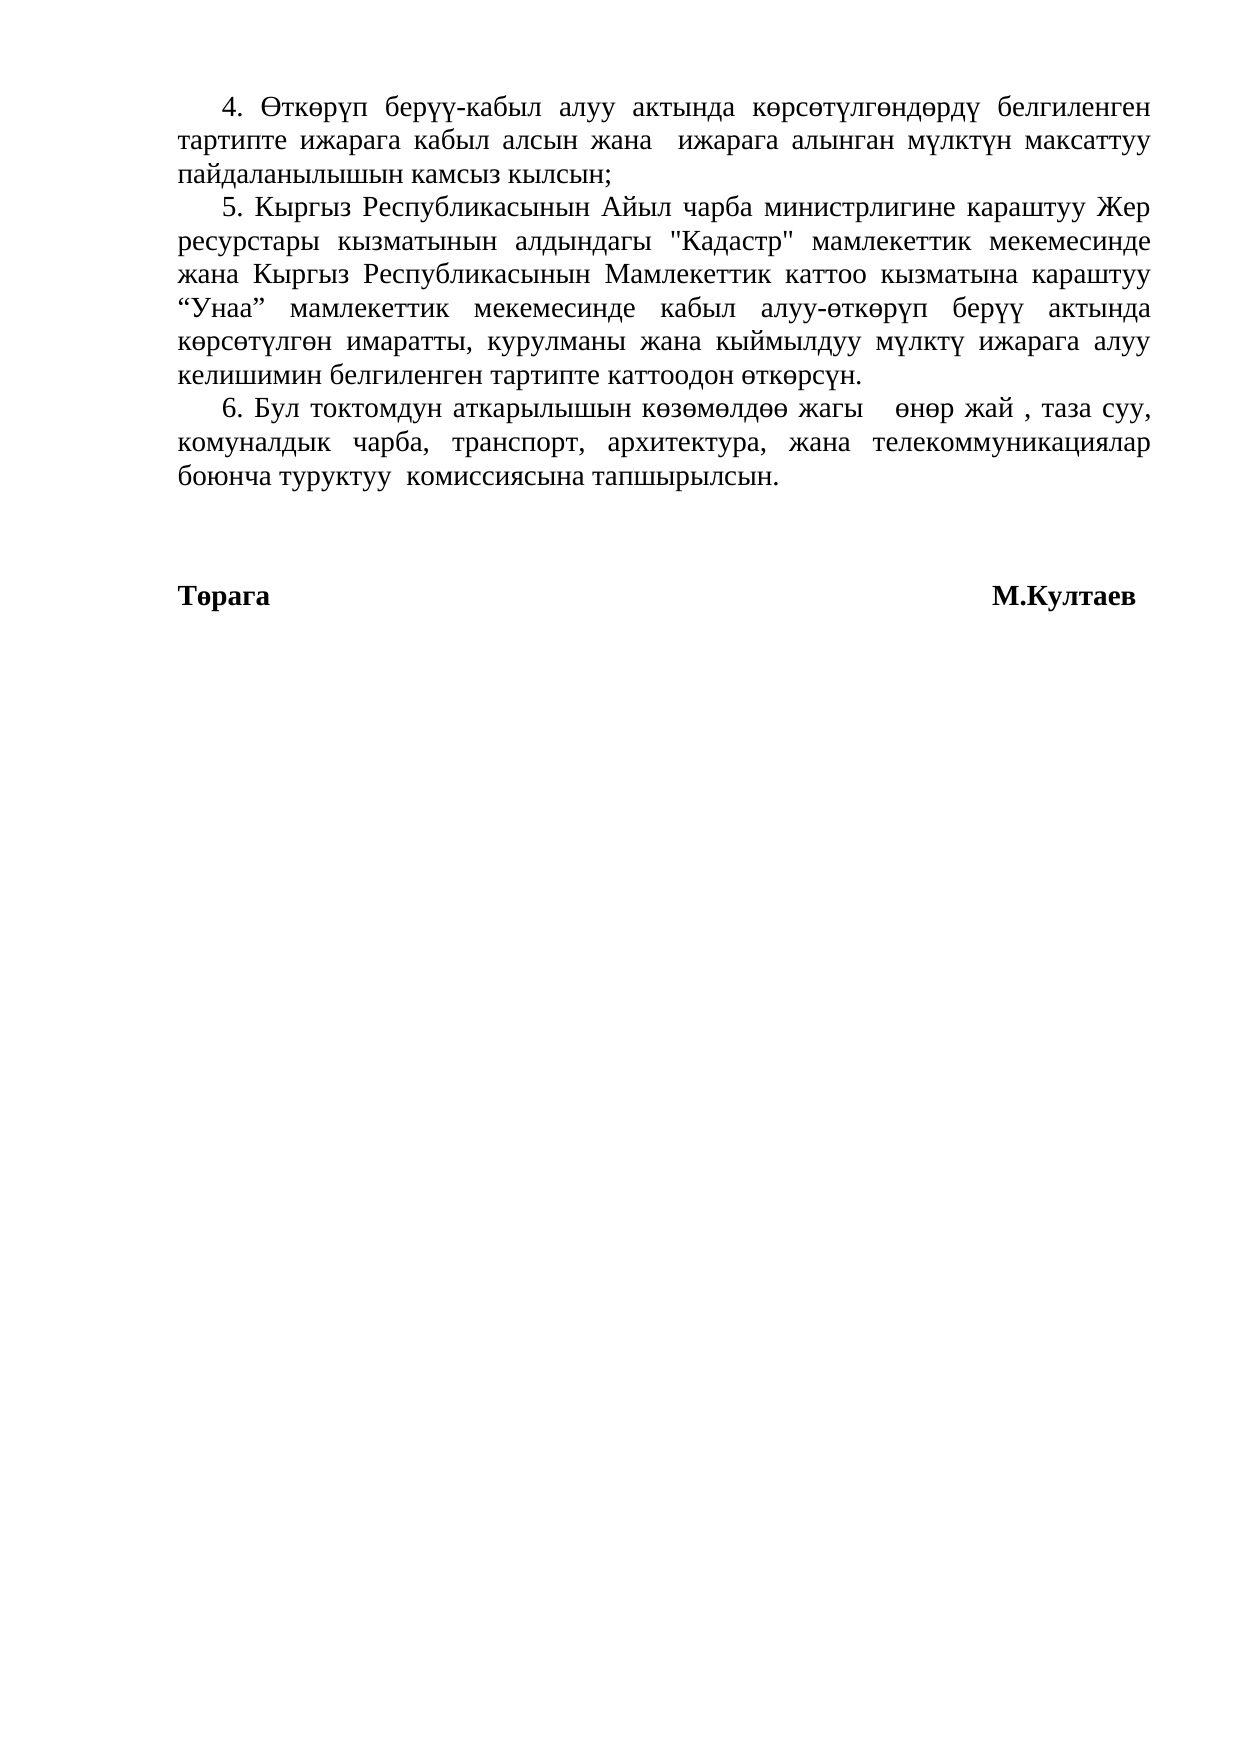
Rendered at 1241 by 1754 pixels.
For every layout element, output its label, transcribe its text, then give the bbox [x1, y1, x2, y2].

subtitle 6. Бул токтомдун аткарылышын көзөмөлдөө жагы өнөр жай , таза суу, комуналдык чарба, транспорт, архитектура, жана телекоммуникациялар боюнча туруктуу комиссиясына тапшырылсын. [177, 391, 1152, 491]
subtitle 4. Өткөрүп берүү-кабыл алуу актында көрсөтүлгөндөрдү белгиленген тартипте ижарага кабыл алсын жана ижарага алынган мүлктүн максаттуу пайдаланылышын камсыз кылсын; [177, 89, 1152, 189]
subtitle 5. Кыргыз Республикасынын Айыл чарба министрлигине караштуу Жер ресурстары кызматынын алдындагы "Кадастр" мамлекеттик мекемесинде жана Кыргыз Республикасынын Мамлекеттик каттоо кызматына караштуу “Унаа” мамлекеттик мекемесинде кабыл алуу-өткөрүп берүү актында көрсөтүлгөн имаратты, курулманы жана кыймылдуу мүлктү ижарага алуу келишимин белгиленген тартипте каттоодон өткөрсүн. [177, 189, 1152, 391]
list Төрага М.Култаев [177, 578, 1152, 611]
